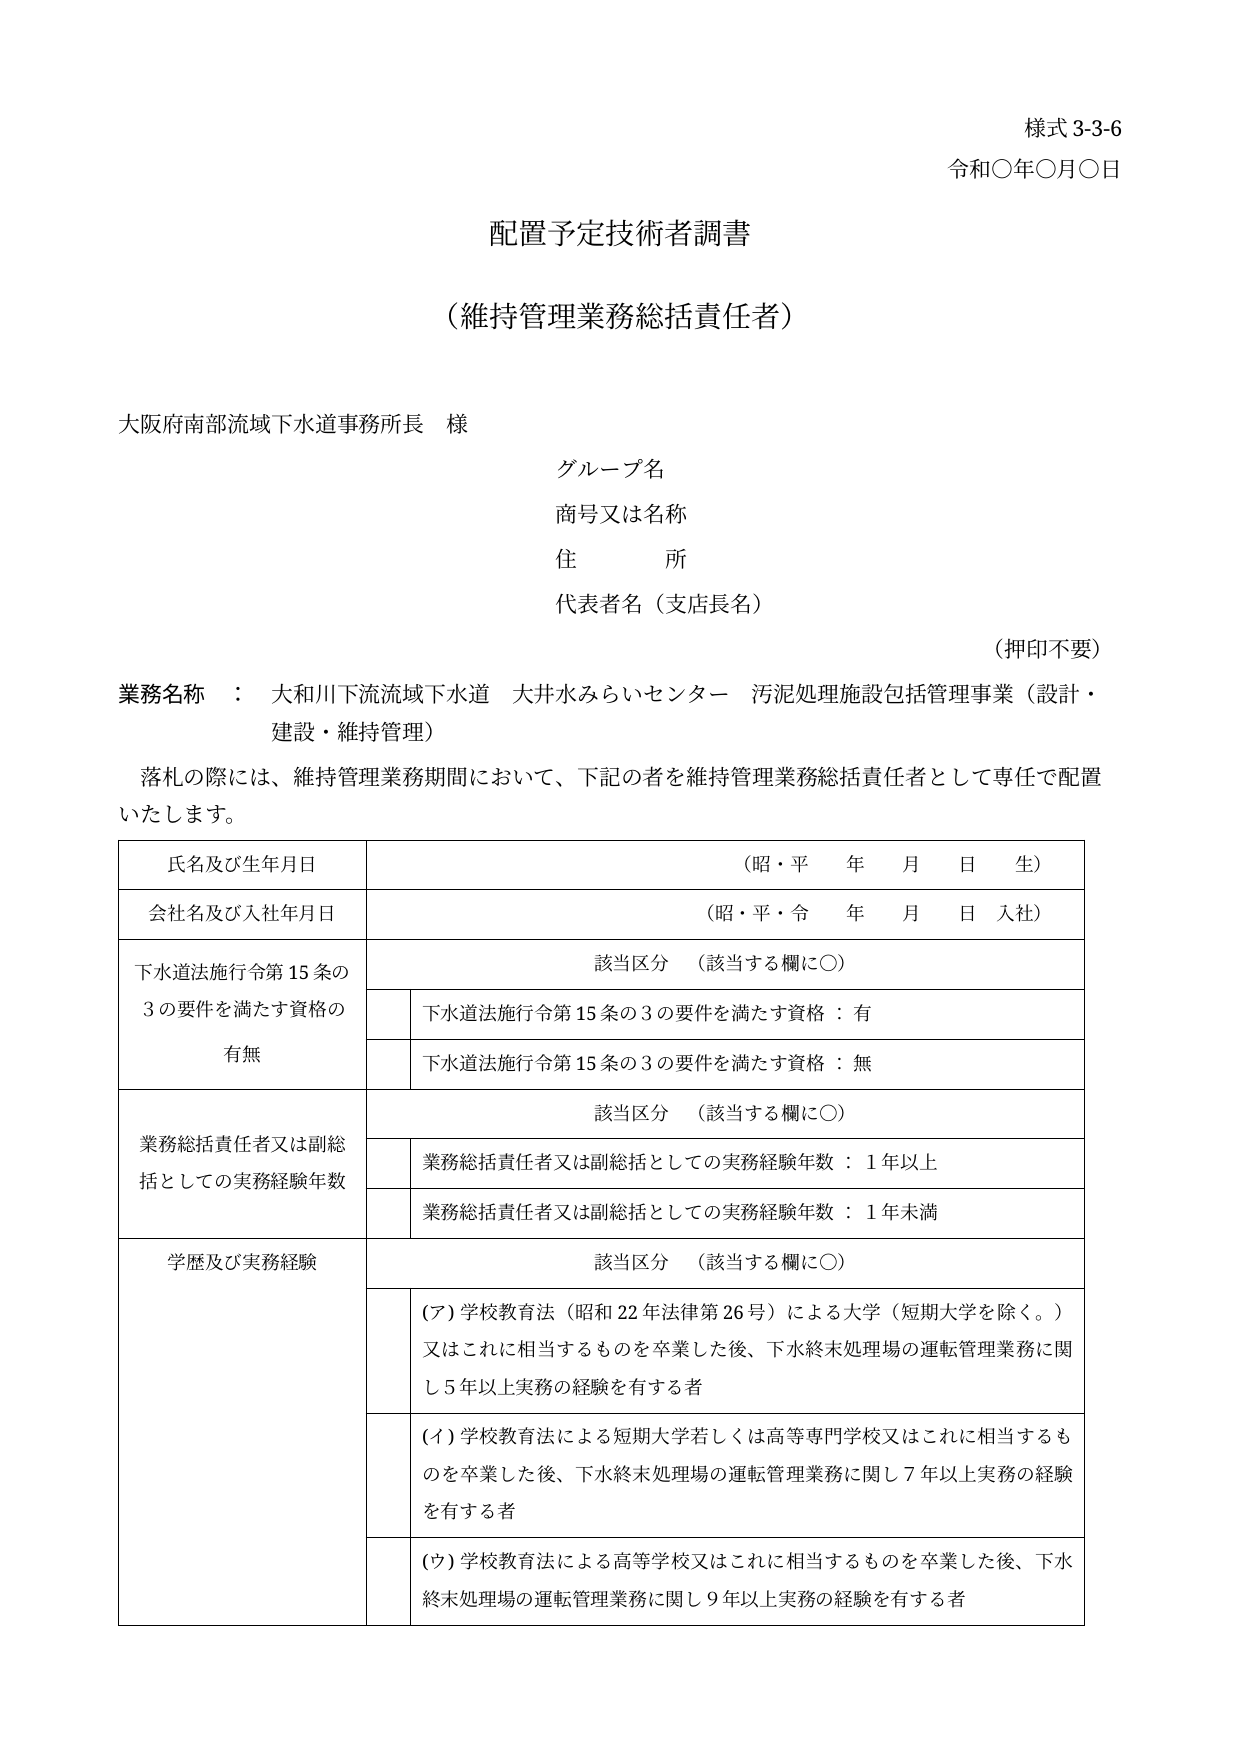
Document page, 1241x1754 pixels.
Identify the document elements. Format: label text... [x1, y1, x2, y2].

text （押印不要） [118, 629, 1122, 667]
text 代表者名（支店長名） [118, 584, 1122, 622]
table_cell (イ) 学校教育法による短期大学若しくは高等専門学校又はこれに相当するものを卒業した後、下水終末処理場の運転管理業務に関し７年以上実務の経験を有する者 [411, 1414, 1084, 1537]
table_cell 学歴及び実務経験 [119, 1239, 366, 1624]
text グループ名 [118, 449, 1122, 487]
table_cell [367, 1139, 410, 1188]
table_cell 下水道法施行令第15条の３の要件を満たす資格の 有無 [119, 940, 366, 1088]
table_cell 該当区分 （該当する欄に○） [367, 1090, 1084, 1138]
table_cell (ア) 学校教育法（昭和22年法律第26号）による大学（短期大学を除く。）又はこれに相当するものを卒業した後、下水終末処理場の運転管理業務に関し５年以上実務の経験を有する者 [411, 1289, 1084, 1412]
table_cell 業務総括責任者又は副総括としての実務経験年数 ： １年以上 [411, 1139, 1084, 1188]
table_cell 下水道法施行令第15条の３の要件を満たす資格 ： 有 [411, 990, 1084, 1039]
table_cell 該当区分 （該当する欄に○） [367, 940, 1084, 989]
table_cell 会社名及び入社年月日 [119, 890, 366, 939]
text 様式3-3-6 [118, 108, 1122, 146]
table_cell [367, 990, 410, 1039]
table_cell (ウ) 学校教育法による高等学校又はこれに相当するものを卒業した後、下水終末処理場の運転管理業務に関し９年以上実務の経験を有する者 [411, 1538, 1084, 1624]
table_cell [367, 1040, 410, 1088]
table_cell 該当区分 （該当する欄に○） [367, 1239, 1084, 1288]
table_cell 下水道法施行令第15条の３の要件を満たす資格 ： 無 [411, 1040, 1084, 1088]
table_cell 業務総括責任者又は副総括としての実務経験年数 ： １年未満 [411, 1189, 1084, 1238]
text 住 所 [118, 539, 1122, 577]
table_cell [367, 1538, 410, 1624]
table_cell （昭・平・令 年 月 日 入社） [367, 890, 1084, 939]
text 配置予定技術者調書 [118, 194, 1122, 269]
text 業務名称 ： 大和川下流流域下水道 大井水みらいセンター 汚泥処理施設包括管理事業（設計・建設・維持管理） [118, 674, 1122, 749]
table_cell 業務総括責任者又は副総括としての実務経験年数 [119, 1090, 366, 1238]
table_cell [367, 1289, 410, 1412]
text 大阪府南部流域下水道事務所長 様 [118, 404, 1122, 442]
text 落札の際には、維持管理業務期間において、下記の者を維持管理業務総括責任者として専任で配置いたします。 [118, 757, 1122, 832]
table_cell [367, 1414, 410, 1537]
table_header 氏名及び生年月日 [119, 841, 366, 889]
text 令和○年○月○日 [118, 149, 1122, 187]
text 商号又は名称 [118, 494, 1122, 532]
table_cell [367, 1189, 410, 1238]
text （維持管理業務総括責任者） [118, 277, 1122, 352]
table_header （昭・平 年 月 日 生） [367, 841, 1084, 889]
